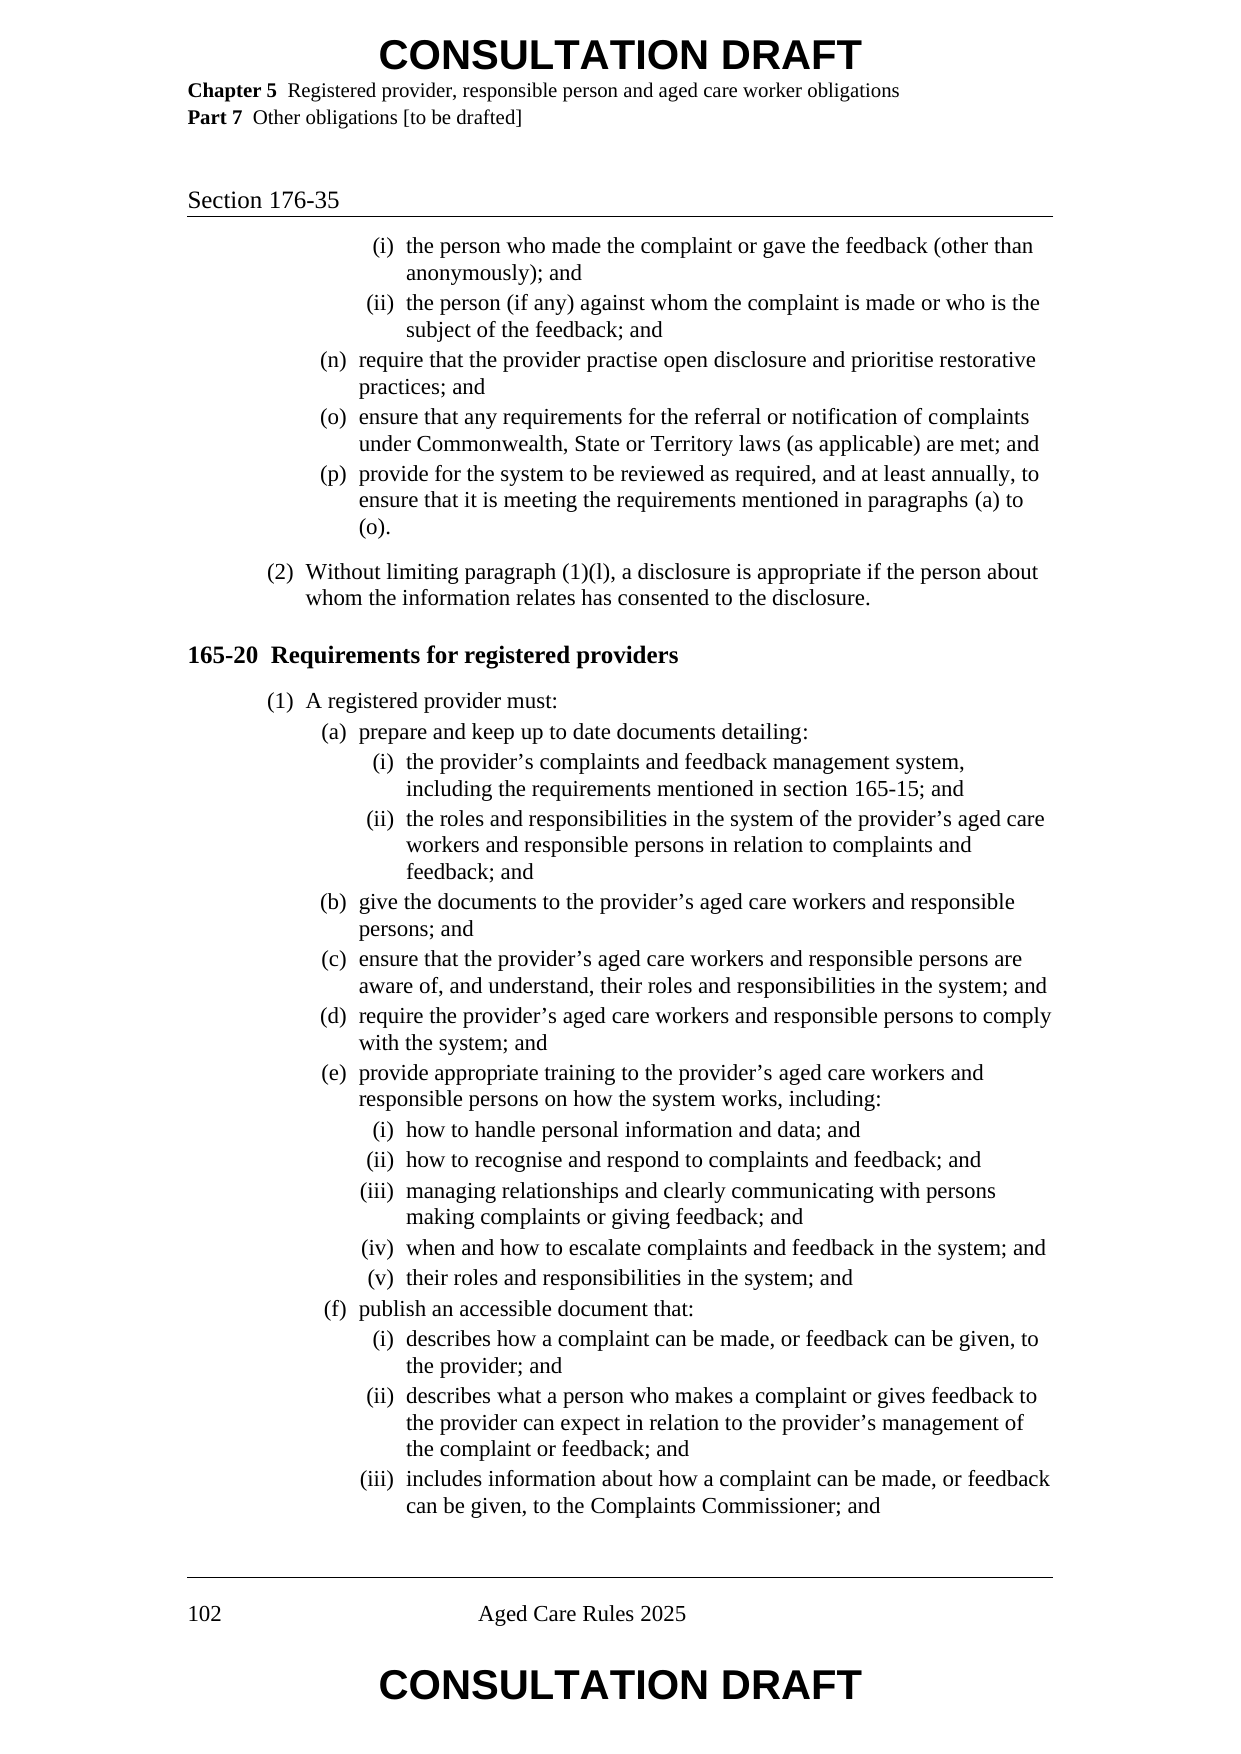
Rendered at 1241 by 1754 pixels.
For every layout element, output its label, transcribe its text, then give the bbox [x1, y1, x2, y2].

text (ii) the person (if any) against whom the complaint is made or who is the subject of the feedback; and [187, 289, 1053, 342]
text (c) ensure that the provider’s aged care workers and responsible persons are aware of, and understand, their roles and responsibilities in the system; and [187, 945, 1053, 998]
text (v) their roles and responsibilities in the system; and [187, 1264, 1053, 1291]
text (a) prepare and keep up to date documents detailing: [187, 718, 1053, 744]
text (i) the provider’s complaints and feedback management system, including the requirements mentioned in section 165-15; and [187, 748, 1053, 801]
text (ii) describes what a person who makes a complaint or gives feedback to the provider can expect in relation to the provider’s management of the complaint or feedback; and [187, 1382, 1053, 1461]
text (p) provide for the system to be reviewed as required, and at least annually, to ensure that it is meeting the requirements mentioned in paragraphs (a) to (o). [187, 460, 1053, 539]
text 165-20 Requirements for registered providers [187, 640, 1053, 668]
text (o) ensure that any requirements for the referral or notification of complaints under Commonwealth, State or Territory laws (as applicable) are met; and [187, 403, 1053, 456]
text (i) how to handle personal information and data; and [187, 1116, 1053, 1142]
text (b) give the documents to the provider’s aged care workers and responsible persons; and [187, 888, 1053, 941]
text (f) publish an accessible document that: [187, 1295, 1053, 1321]
text (iii) includes information about how a complaint can be made, or feedback can be given, to the Complaints Commissioner; and [187, 1466, 1053, 1518]
text (i) describes how a complaint can be made, or feedback can be given, to the provider; and [187, 1325, 1053, 1378]
text (iv) when and how to escalate complaints and feedback in the system; and [187, 1234, 1053, 1260]
text (ii) how to recognise and respond to complaints and feedback; and [187, 1146, 1053, 1173]
text (e) provide appropriate training to the provider’s aged care workers and responsible persons on how the system works, including: [187, 1059, 1053, 1112]
text (2) Without limiting paragraph (1)(l), a disclosure is appropriate if the person about whom the information relates has consented to the disclosure. [187, 558, 1053, 611]
text (1) A registered provider must: [187, 687, 1053, 714]
text (n) require that the provider practise open disclosure and prioritise restorative practices; and [187, 346, 1053, 399]
text (i) the person who made the complaint or gave the feedback (other than anonymously); and [187, 233, 1053, 285]
text (iii) managing relationships and clearly communicating with persons making complaints or giving feedback; and [187, 1177, 1053, 1230]
text (ii) the roles and responsibilities in the system of the provider’s aged care workers and responsible persons in relation to complaints and feedback; and [187, 805, 1053, 884]
text (d) require the provider’s aged care workers and responsible persons to comply with the system; and [187, 1002, 1053, 1055]
